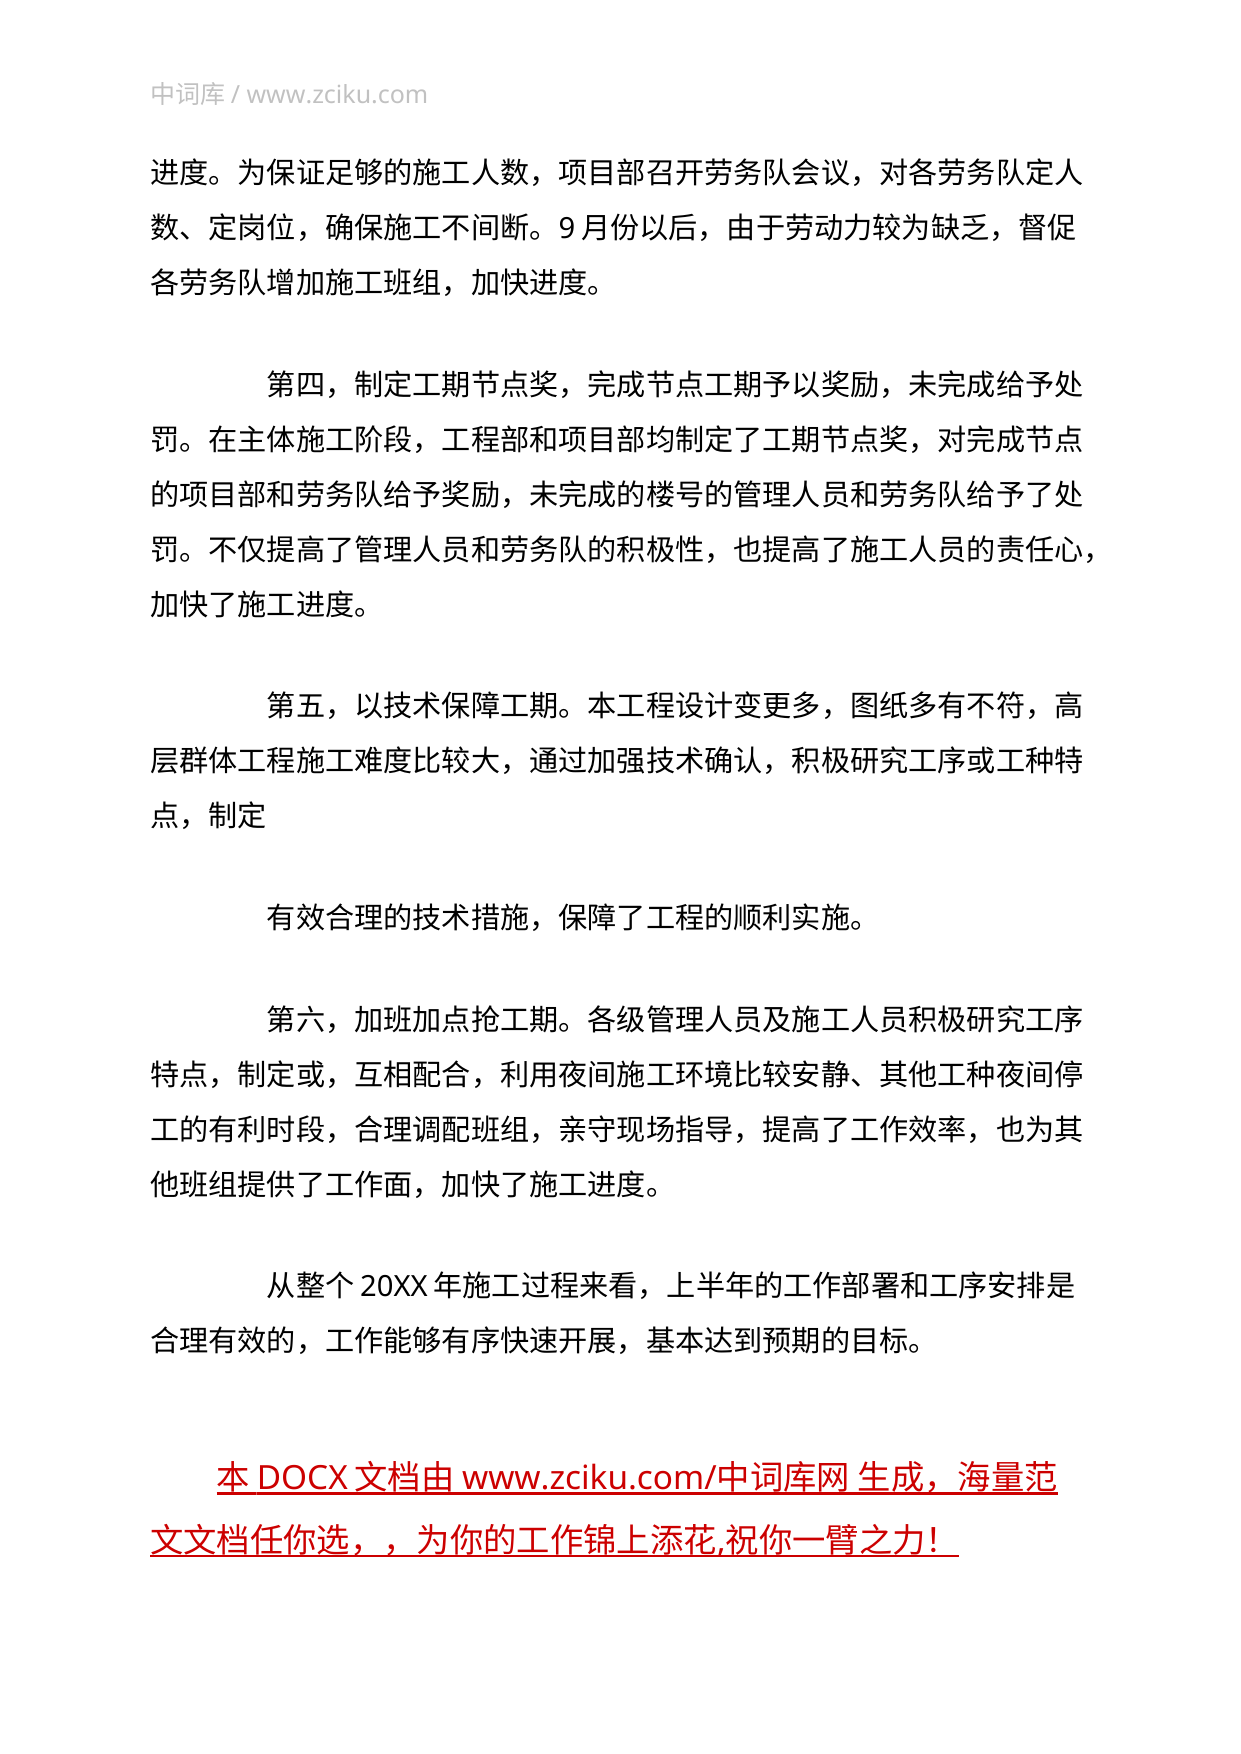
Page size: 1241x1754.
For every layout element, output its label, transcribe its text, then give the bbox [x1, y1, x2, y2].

text 本DOCX文档由 www.zciku.com/中词库网 生成，海量范文文档任你选，，为你的工作锦上添花,祝你一臂之力！ [150, 1451, 1090, 1562]
text 从整个20XX年施工过程来看，上半年的工作部署和工序安排是合理有效的，工作能够有序快速开展，基本达到预期的目标。 [150, 1263, 1090, 1360]
text 第六，加班加点抢工期。各级管理人员及施工人员积极研究工序特点，制定或，互相配合，利用夜间施工环境比较安静、其他工种夜间停工的有利时段，合理调配班组，亲守现场指导，提高了工作效率，也为其他班组提供了工作面，加快了施工进度。 [150, 996, 1090, 1203]
text 第四，制定工期节点奖，完成节点工期予以奖励，未完成给予处罚。在主体施工阶段，工程部和项目部均制定了工期节点奖，对完成节点的项目部和劳务队给予奖励，未完成的楼号的管理人员和劳务队给予了处罚。不仅提高了管理人员和劳务队的积极性，也提高了施工人员的责任心，加快了施工进度。 [150, 362, 1090, 623]
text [150, 150, 1090, 302]
text 第五，以技术保障工期。本工程设计变更多，图纸多有不符，高层群体工程施工难度比较大，通过加强技术确认，积极研究工序或工种特点，制定 [150, 683, 1090, 835]
text 有效合理的技术措施，保障了工程的顺利实施。 [150, 894, 1090, 937]
